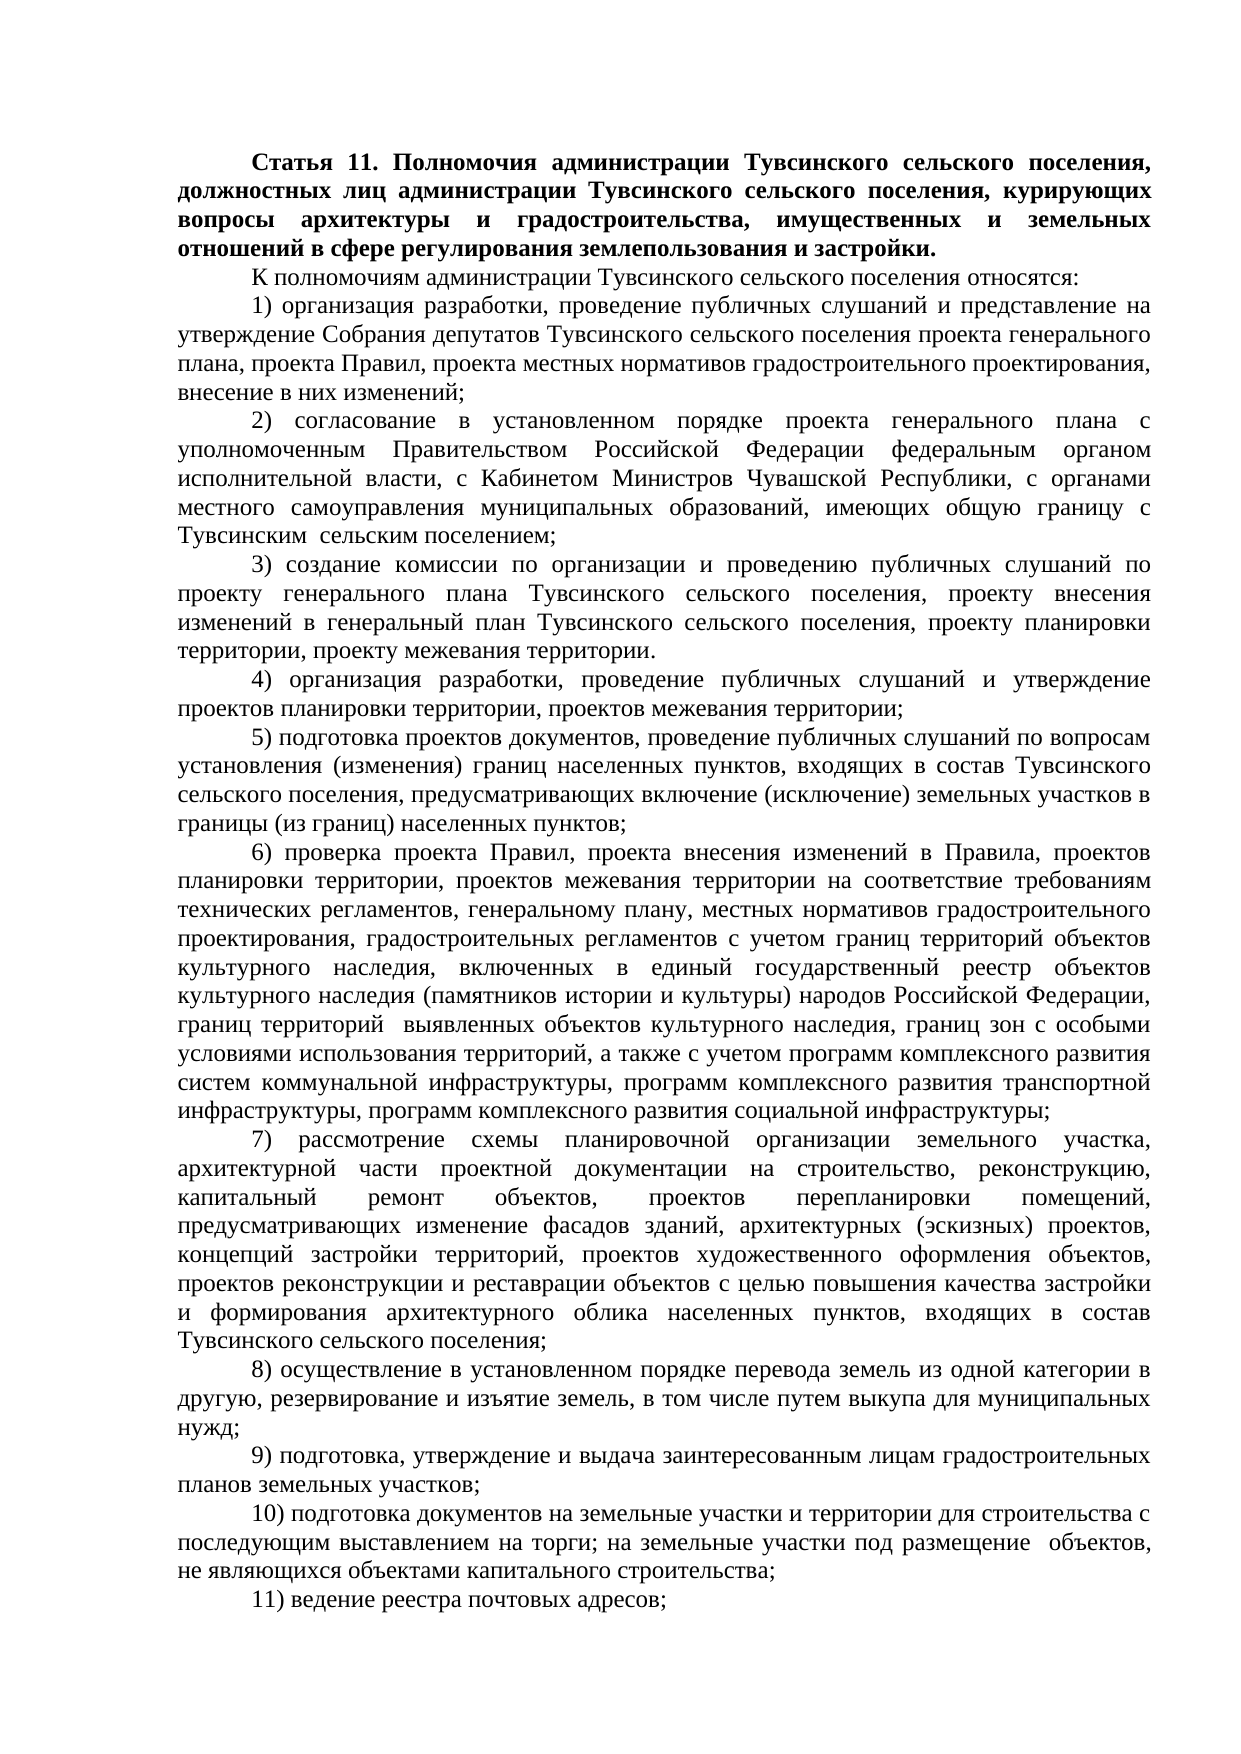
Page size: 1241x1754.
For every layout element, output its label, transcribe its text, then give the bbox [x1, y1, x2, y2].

text 4) организация разработки, проведение публичных слушаний и утверждение проектов планировки территории, проектов межевания территории; [177, 664, 1152, 722]
text 11) ведение реестра почтовых адресов; [177, 1584, 1152, 1613]
text 1) организация разработки, проведение публичных слушаний и представление на утверждение Собрания депутатов Тувсинского сельского поселения проекта генерального плана, проекта Правил, проекта местных нормативов градостроительного проектирования, внесение в них изменений; [177, 291, 1152, 406]
text 7) рассмотрение схемы планировочной организации земельного участка, архитектурной части проектной документации на строительство, реконструкцию, капитальный ремонт объектов, проектов перепланировки помещений, предусматривающих изменение фасадов зданий, архитектурных (эскизных) проектов, концепций застройки территорий, проектов художественного оформления объектов, проектов реконструкции и реставрации объектов с целью повышения качества застройки и формирования архитектурного облика населенных пунктов, входящих в состав Тувсинского сельского поселения; [177, 1124, 1152, 1354]
text К полномочиям администрации Тувсинского сельского поселения относятся: [177, 262, 1152, 291]
text 2) согласование в установленном порядке проекта генерального плана с уполномоченным Правительством Российской Федерации федеральным органом исполнительной власти, с Кабинетом Министров Чувашской Республики, с органами местного самоуправления муниципальных образований, имеющих общую границу с Тувсинским сельским поселением; [177, 406, 1152, 549]
text 10) подготовка документов на земельные участки и территории для строительства с последующим выставлением на торги; на земельные участки под размещение объектов, не являющихся объектами капитального строительства; [177, 1498, 1152, 1584]
text 9) подготовка, утверждение и выдача заинтересованным лицам градостроительных планов земельных участков; [177, 1441, 1152, 1498]
text 6) проверка проекта Правил, проекта внесения изменений в Правила, проектов планировки территории, проектов межевания территории на соответствие требованиям технических регламентов, генеральному плану, местных нормативов градостроительного проектирования, градостроительных регламентов с учетом границ территорий объектов культурного наследия, включенных в единый государственный реестр объектов культурного наследия (памятников истории и культуры) народов Российской Федерации, границ территорий выявленных объектов культурного наследия, границ зон с особыми условиями использования территорий, а также с учетом программ комплексного развития систем коммунальной инфраструктуры, программ комплексного развития транспортной инфраструктуры, программ комплексного развития социальной инфраструктуры; [177, 837, 1152, 1124]
text 3) создание комиссии по организации и проведению публичных слушаний по проекту генерального плана Тувсинского сельского поселения, проекту внесения изменений в генеральный план Тувсинского сельского поселения, проекту планировки территории, проекту межевания территории. [177, 549, 1152, 664]
text 8) осуществление в установленном порядке перевода земель из одной категории в другую, резервирование и изъятие земель, в том числе путем выкупа для муниципальных нужд; [177, 1354, 1152, 1441]
list Статья 11. Полномочия администрации Тувсинского сельского поселения, должностных лиц администрации Тувсинского сельского поселения, курирующих вопросы архитектуры и градостроительства, имущественных и земельных отношений в сфере регулирования землепользования и застройки. [177, 147, 1152, 262]
text 5) подготовка проектов документов, проведение публичных слушаний по вопросам установления (изменения) границ населенных пунктов, входящих в состав Тувсинского сельского поселения, предусматривающих включение (исключение) земельных участков в границы (из границ) населенных пунктов; [177, 722, 1152, 837]
